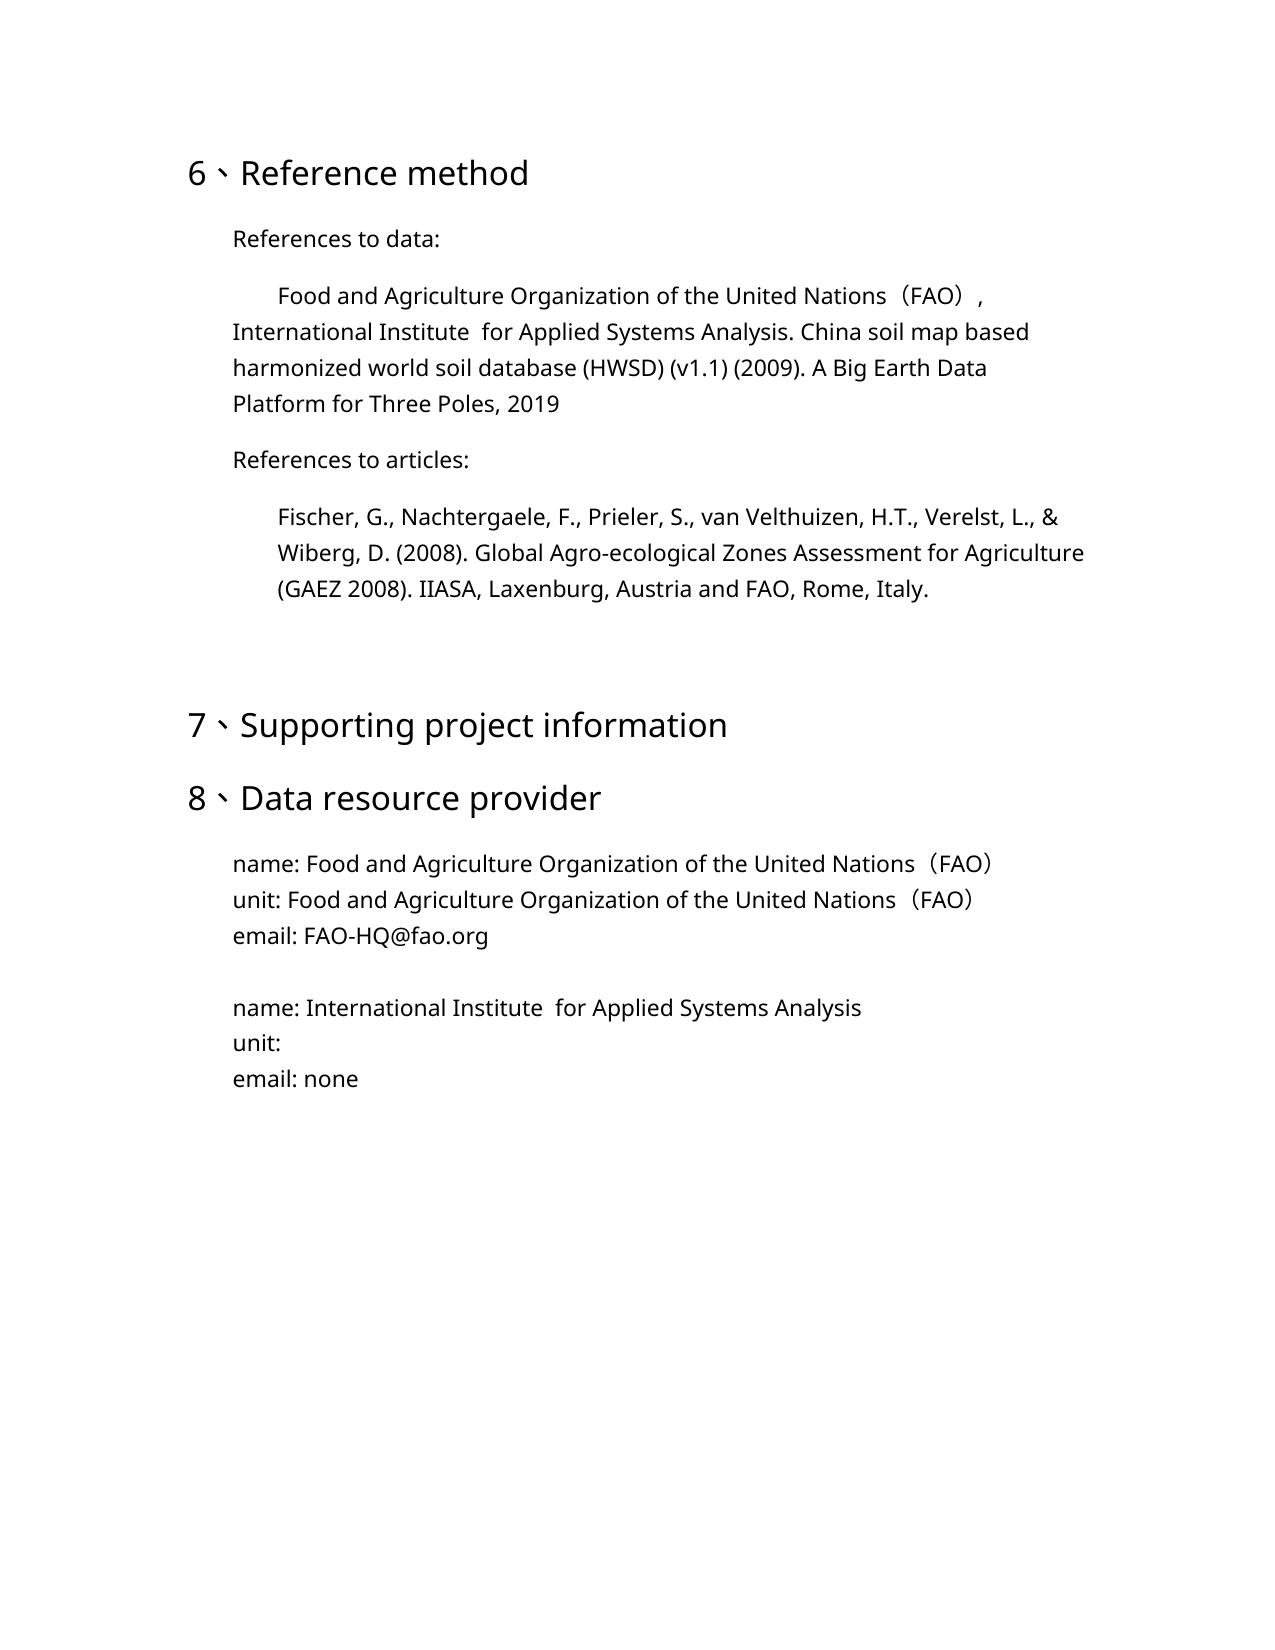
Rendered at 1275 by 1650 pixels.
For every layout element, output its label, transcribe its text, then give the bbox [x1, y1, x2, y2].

text Food and Agriculture Organization of the United Nations（FAO）, International Institute for Applied Systems Analysis. China soil map based harmonized world soil database (HWSD) (v1.1) (2009). A Big Earth Data Platform for Three Poles, 2019 [232, 280, 1087, 419]
text 8、Data resource provider [187, 775, 1087, 820]
text References to articles: [232, 444, 1087, 476]
text 7、Supporting project information [187, 702, 1087, 747]
text Fischer, G., Nachtergaele, F., Prieler, S., van Velthuizen, H.T., Verelst, L., & Wiberg, D. (2008). Global Agro-ecological Zones Assessment for Agriculture (GAEZ 2008). IIASA, Laxenburg, Austria and FAO, Rome, Italy. [277, 501, 1087, 676]
text 6、Reference method [187, 150, 1087, 195]
text name: Food and Agriculture Organization of the United Nations（FAO） unit: Food and Agriculture Organization of the United Nations（FAO） email: FAO-HQ@fao.org name: International Institute for Applied Systems Analysis unit: email: none [232, 848, 1087, 1166]
text References to data: [232, 223, 1087, 254]
